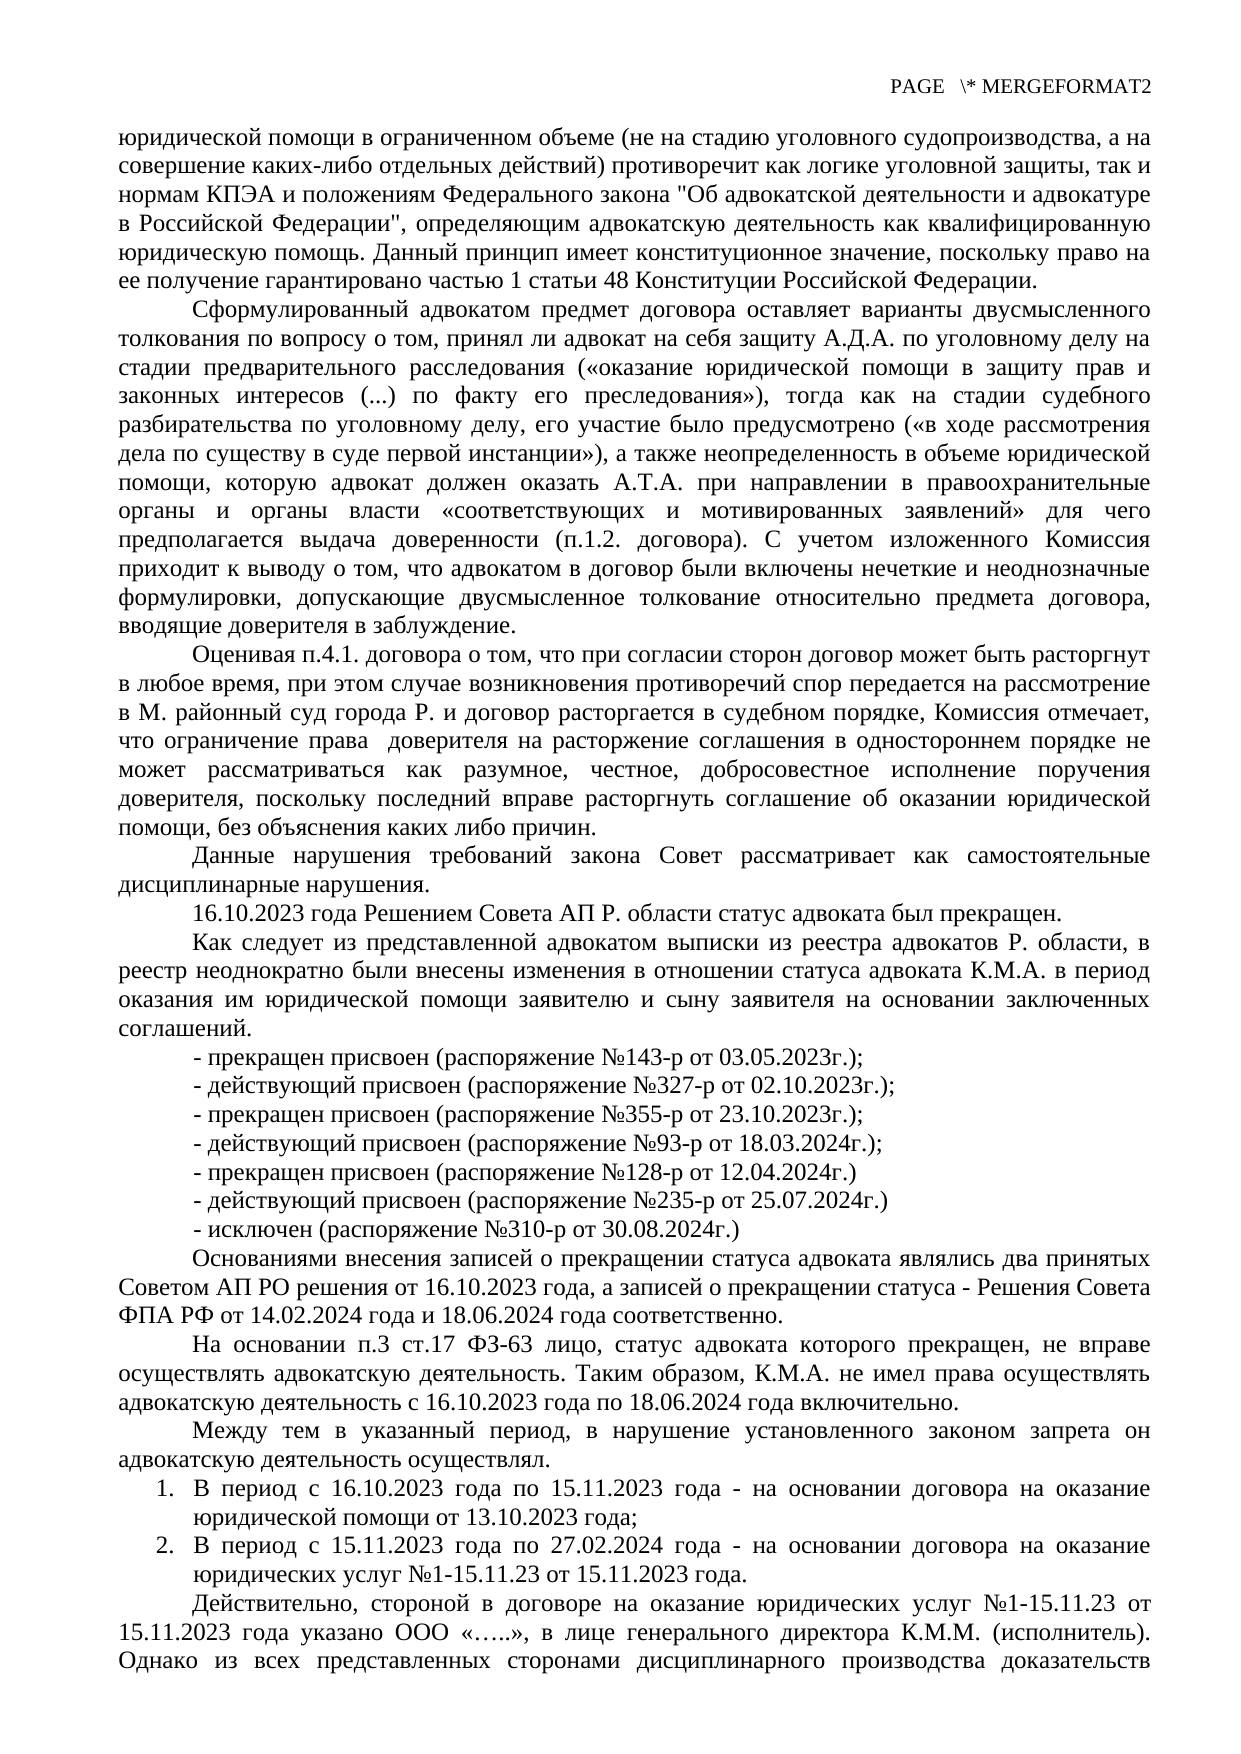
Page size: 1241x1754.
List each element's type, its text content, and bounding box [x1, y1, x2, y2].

text Основаниями внесения записей о прекращении статуса адвоката являлись два принятых Советом АП РО решения от 16.10.2023 года, а записей о прекращении статуса - Решения Совета ФПА РФ от 14.02.2024 года и 18.06.2024 года соответственно. [118, 1243, 1152, 1329]
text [118, 122, 1152, 294]
text - действующий присвоен (распоряжение №93-р от 18.03.2024г.); [118, 1128, 1152, 1157]
text На основании п.3 ст.17 ФЗ-63 лицо, статус адвоката которого прекращен, не вправе осуществлять адвокатскую деятельность. Таким образом, К.М.А. не имел права осуществлять адвокатскую деятельность с 16.10.2023 года по 18.06.2024 года включительно. [118, 1329, 1152, 1416]
text Оценивая п.4.1. договора о том, что при согласии сторон договор может быть расторгнут в любое время, при этом случае возникновения противоречий спор передается на рассмотрение в М. районный суд города Р. и договор расторгается в судебном порядке, Комиссия отмечает, что ограничение права доверителя на расторжение соглашения в одностороннем порядке не может рассматриваться как разумное, честное, добросовестное исполнение поручения доверителя, поскольку последний вправе расторгнуть соглашение об оказании юридической помощи, без объяснения каких либо причин. [118, 639, 1152, 841]
text - действующий присвоен (распоряжение №327-р от 02.10.2023г.); [118, 1071, 1152, 1099]
text - прекращен присвоен (распоряжение №128-р от 12.04.2024г.) [118, 1157, 1152, 1186]
text - прекращен присвоен (распоряжение №355-р от 23.10.2023г.); [118, 1099, 1152, 1128]
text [118, 1588, 1152, 1674]
text 16.10.2023 года Решением Совета АП Р. области статус адвоката был прекращен. [118, 898, 1152, 927]
text - исключен (распоряжение №310-р от 30.08.2024г.) [118, 1214, 1152, 1243]
text Между тем в указанный период, в нарушение установленного законом запрета он адвокатскую деятельность осуществлял. [118, 1416, 1152, 1473]
text Данные нарушения требований закона Совет рассматривает как самостоятельные дисциплинарные нарушения. [118, 841, 1152, 898]
text Как следует из представленной адвокатом выписки из реестра адвокатов Р. области, в реестр неоднократно были внесены изменения в отношении статуса адвоката К.М.А. в период оказания им юридической помощи заявителю и сыну заявителя на основании заключенных соглашений. [118, 927, 1152, 1042]
text - действующий присвоен (распоряжение №235-р от 25.07.2024г.) [118, 1186, 1152, 1214]
list В период с 15.11.2023 года по 27.02.2024 года - на основании договора на оказание юридических услуг №1-15.11.23 от 15.11.2023 года. [156, 1531, 1152, 1588]
text - прекращен присвоен (распоряжение №143-р от 03.05.2023г.); [118, 1042, 1152, 1071]
list В период с 16.10.2023 года по 15.11.2023 года - на основании договора на оказание юридической помощи от 13.10.2023 года; [156, 1473, 1152, 1531]
text Сформулированный адвокатом предмет договора оставляет варианты двусмысленного толкования по вопросу о том, принял ли адвокат на себя защиту А.Д.А. по уголовному делу на стадии предварительного расследования («оказание юридической помощи в защиту прав и законных интересов (...) по факту его преследования»), тогда как на стадии судебного разбирательства по уголовному делу, его участие было предусмотрено («в ходе рассмотрения дела по существу в суде первой инстанции»), а также неопределенность в объеме юридической помощи, которую адвокат должен оказать А.Т.А. при направлении в правоохранительные органы и органы власти «соответствующих и мотивированных заявлений» для чего предполагается выдача доверенности (п.1.2. договора). С учетом изложенного Комиссия приходит к выводу о том, что адвокатом в договор были включены нечеткие и неоднозначные формулировки, допускающие двусмысленное толкование относительно предмета договора, вводящие доверителя в заблуждение. [118, 294, 1152, 639]
